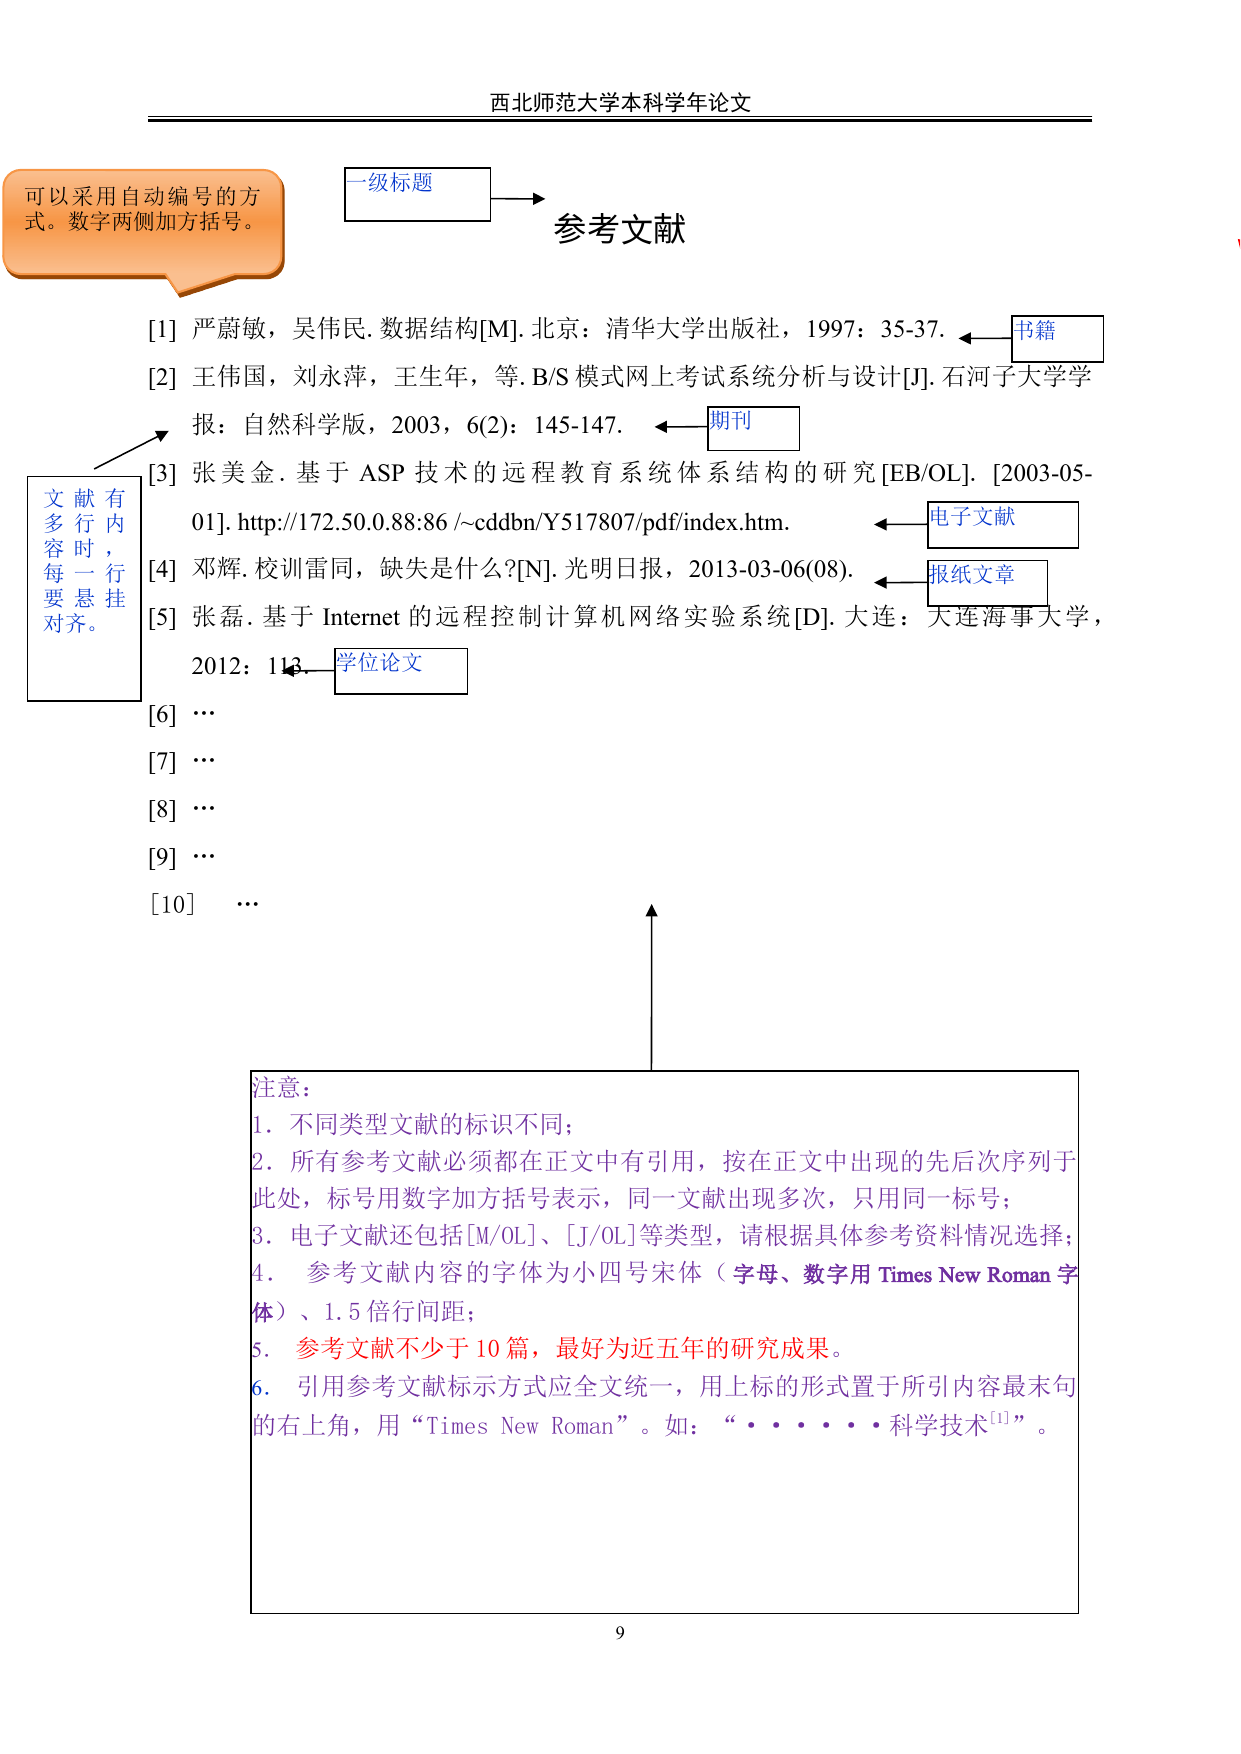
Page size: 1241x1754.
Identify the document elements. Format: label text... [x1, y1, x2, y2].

list … [148, 696, 1092, 728]
list … [148, 887, 1092, 919]
list 张美金.基于ASP技术的远程教育系统体系结构的研究[EB/OL]. [2003-05-01].http://172.50.0.88:86 /~cddbn/Y517807/pdf/index.htm. [148, 455, 1092, 537]
list 邓辉.校训雷同，缺失是什么?[N].光明日报，2013-03-06(08). [148, 552, 1092, 584]
subtitle 参考文献 [285, 194, 1092, 259]
list … [148, 791, 1092, 824]
list 严蔚敏，吴伟民.数据结构[M].北京：清华大学出版社，1997：35-37. [148, 311, 1092, 344]
list 张磊.基于Internet的远程控制计算机网络实验系统[D].大连：大连海事大学，2012：113. [148, 599, 1092, 681]
list 王伟国，刘永萍，王生年，等.B/S模式网上考试系统分析与设计[J].石河子大学学报：自然科学版，2003，6(2)：145-147. [148, 359, 1092, 440]
list … [148, 744, 1092, 776]
list … [148, 839, 1092, 872]
